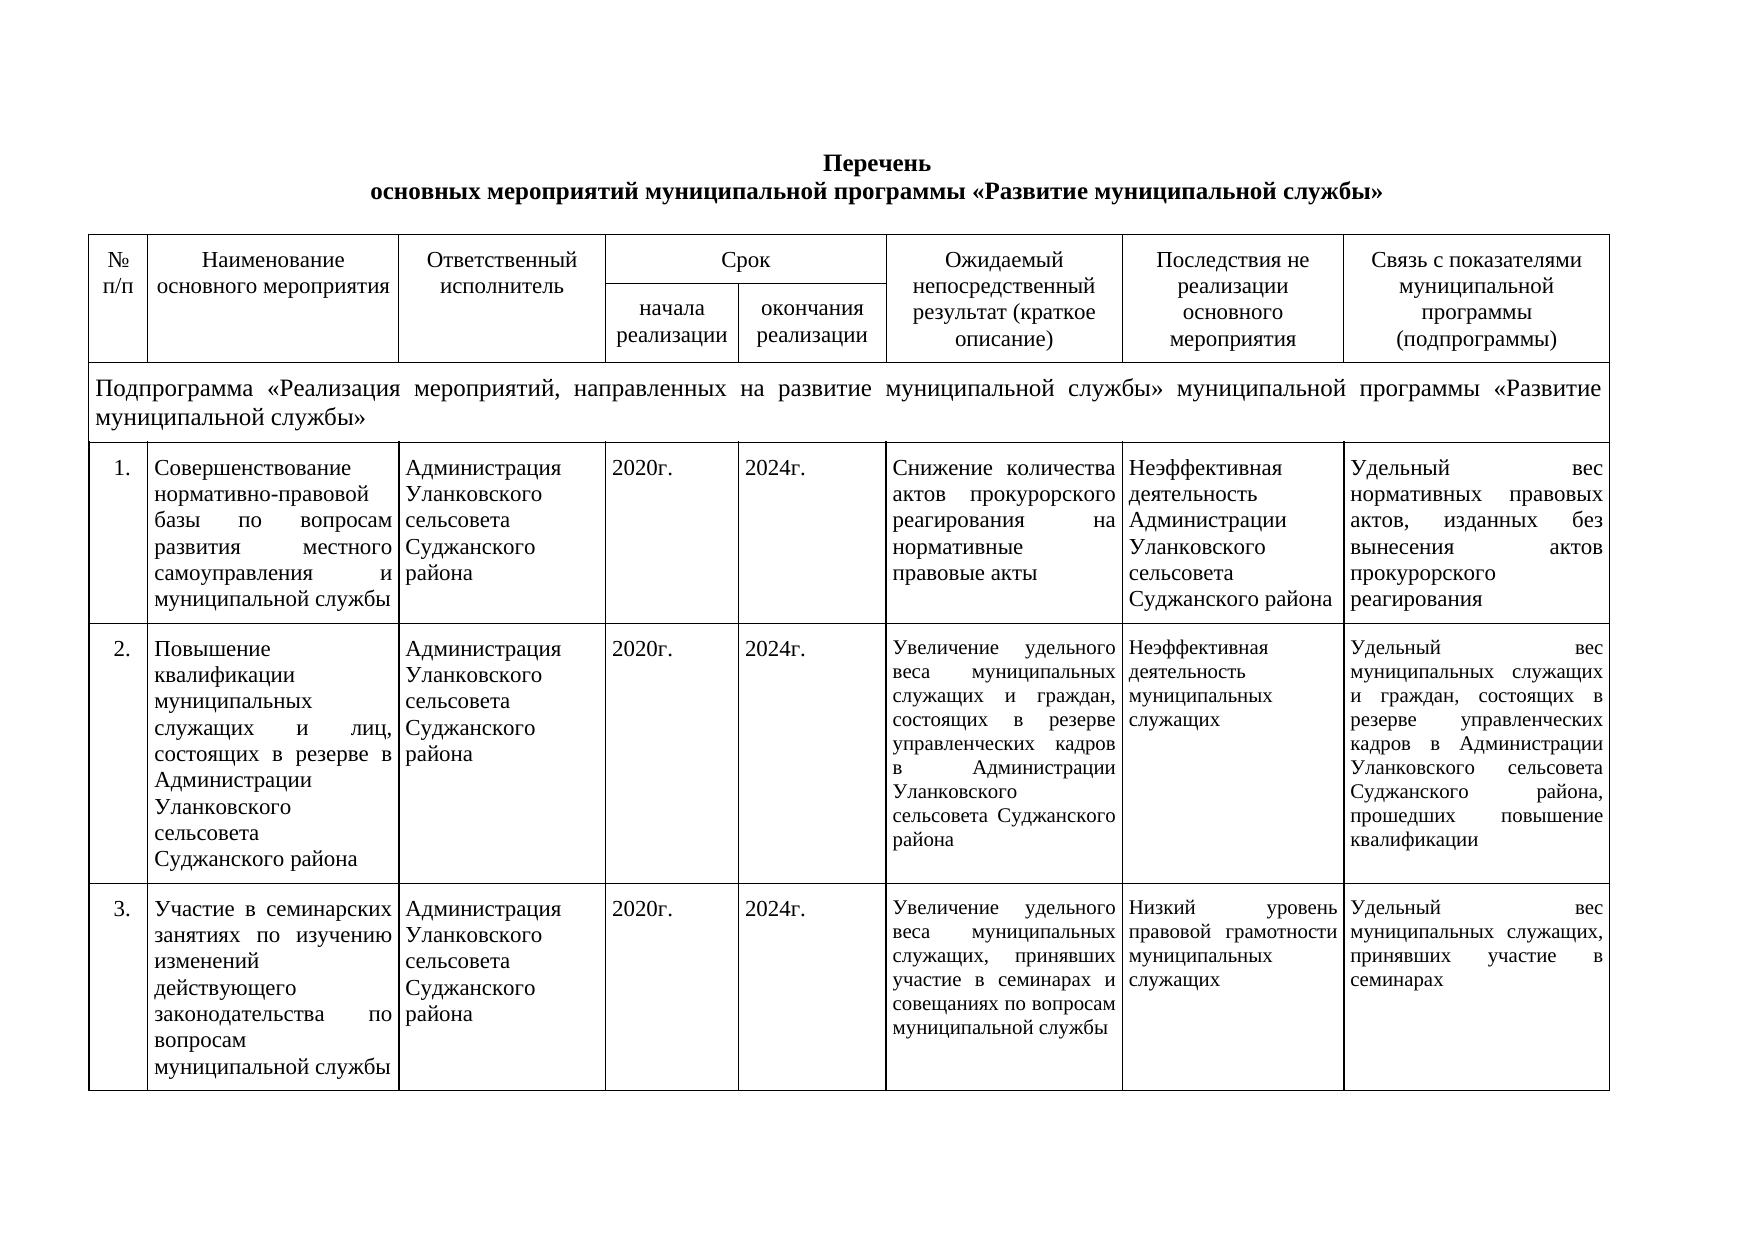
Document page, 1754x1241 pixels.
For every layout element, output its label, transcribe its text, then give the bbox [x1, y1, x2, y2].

table_cell Подпрограмма «Реализация мероприятий, направленных на развитие муниципальной службы» муниципальной программы «Развитие муниципальной службы» [89, 363, 1609, 441]
table_cell 2020г. [606, 443, 738, 622]
table_cell Увеличение удельного веса муниципальных служащих, принявших участие в семинарах и совещаниях по вопросам муниципальной службы [887, 884, 1122, 1090]
table_cell Неэффективная деятельность муниципальных служащих [1123, 624, 1343, 882]
table_cell Увеличение удельного веса муниципальных служащих и граждан, состоящих в резерве управленческих кадров в Администрации Уланковского сельсовета Суджанского района [887, 624, 1122, 882]
table_header Связь с показателями муниципальной программы (подпрограммы) [1344, 235, 1609, 362]
table_cell Совершенствование нормативно-правовой базы по вопросам развития местного самоуправления и муниципальной службы [148, 443, 398, 622]
table_cell Повышение квалификации муниципальных служащих и лиц, состоящих в резерве в Администрации Уланковского сельсовета Суджанского района [148, 624, 398, 882]
table_cell начала реализации [606, 284, 738, 362]
table_cell Удельный вес муниципальных служащих и граждан, состоящих в резерве управленческих кадров в Администрации Уланковского сельсовета Суджанского района, прошедших повышение квалификации [1345, 624, 1609, 882]
table_cell 2024г. [739, 884, 885, 1090]
table_cell 2. [90, 624, 147, 882]
table_cell 2024г. [739, 624, 885, 882]
table_cell Снижение количества актов прокурорского реагирования на нормативные правовые акты [887, 443, 1122, 622]
table_header Срок [606, 235, 886, 283]
table_cell окончания реализации [739, 284, 886, 362]
table_header Ответственный исполнитель [399, 235, 605, 362]
table_cell 2024г. [739, 443, 885, 622]
table_cell Удельный вес нормативных правовых актов, изданных без вынесения актов прокурорского реагирования [1345, 443, 1609, 622]
table_cell Удельный вес муниципальных служащих, принявших участие в семинарах [1345, 884, 1609, 1090]
table_header Ожидаемый непосредственный результат (краткое описание) [887, 235, 1122, 362]
text Перечень [89, 148, 1665, 176]
table_header Последствия не реализации основного мероприятия [1123, 235, 1343, 362]
table_cell 2020г. [606, 884, 738, 1090]
table_header № п/п [89, 235, 147, 362]
table_cell Низкий уровень правовой грамотности муниципальных служащих [1123, 884, 1343, 1090]
table_cell Участие в семинарских занятиях по изучению изменений действующего законодательства по вопросам муниципальной службы [148, 884, 398, 1090]
table_cell 1. [90, 443, 147, 622]
text основных мероприятий муниципальной программы «Развитие муниципальной службы» [89, 176, 1665, 205]
table_cell Неэффективная деятельность Администрации Уланковского сельсовета Суджанского района [1123, 443, 1343, 622]
table_cell Администрация Уланковского сельсовета Суджанского района [400, 624, 605, 882]
table_cell 2020г. [606, 624, 738, 882]
table_cell Администрация Уланковского сельсовета Суджанского района [400, 443, 605, 622]
table_header Наименование основного мероприятия [148, 235, 398, 362]
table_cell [400, 884, 605, 1090]
table_cell 3. [90, 884, 147, 1090]
